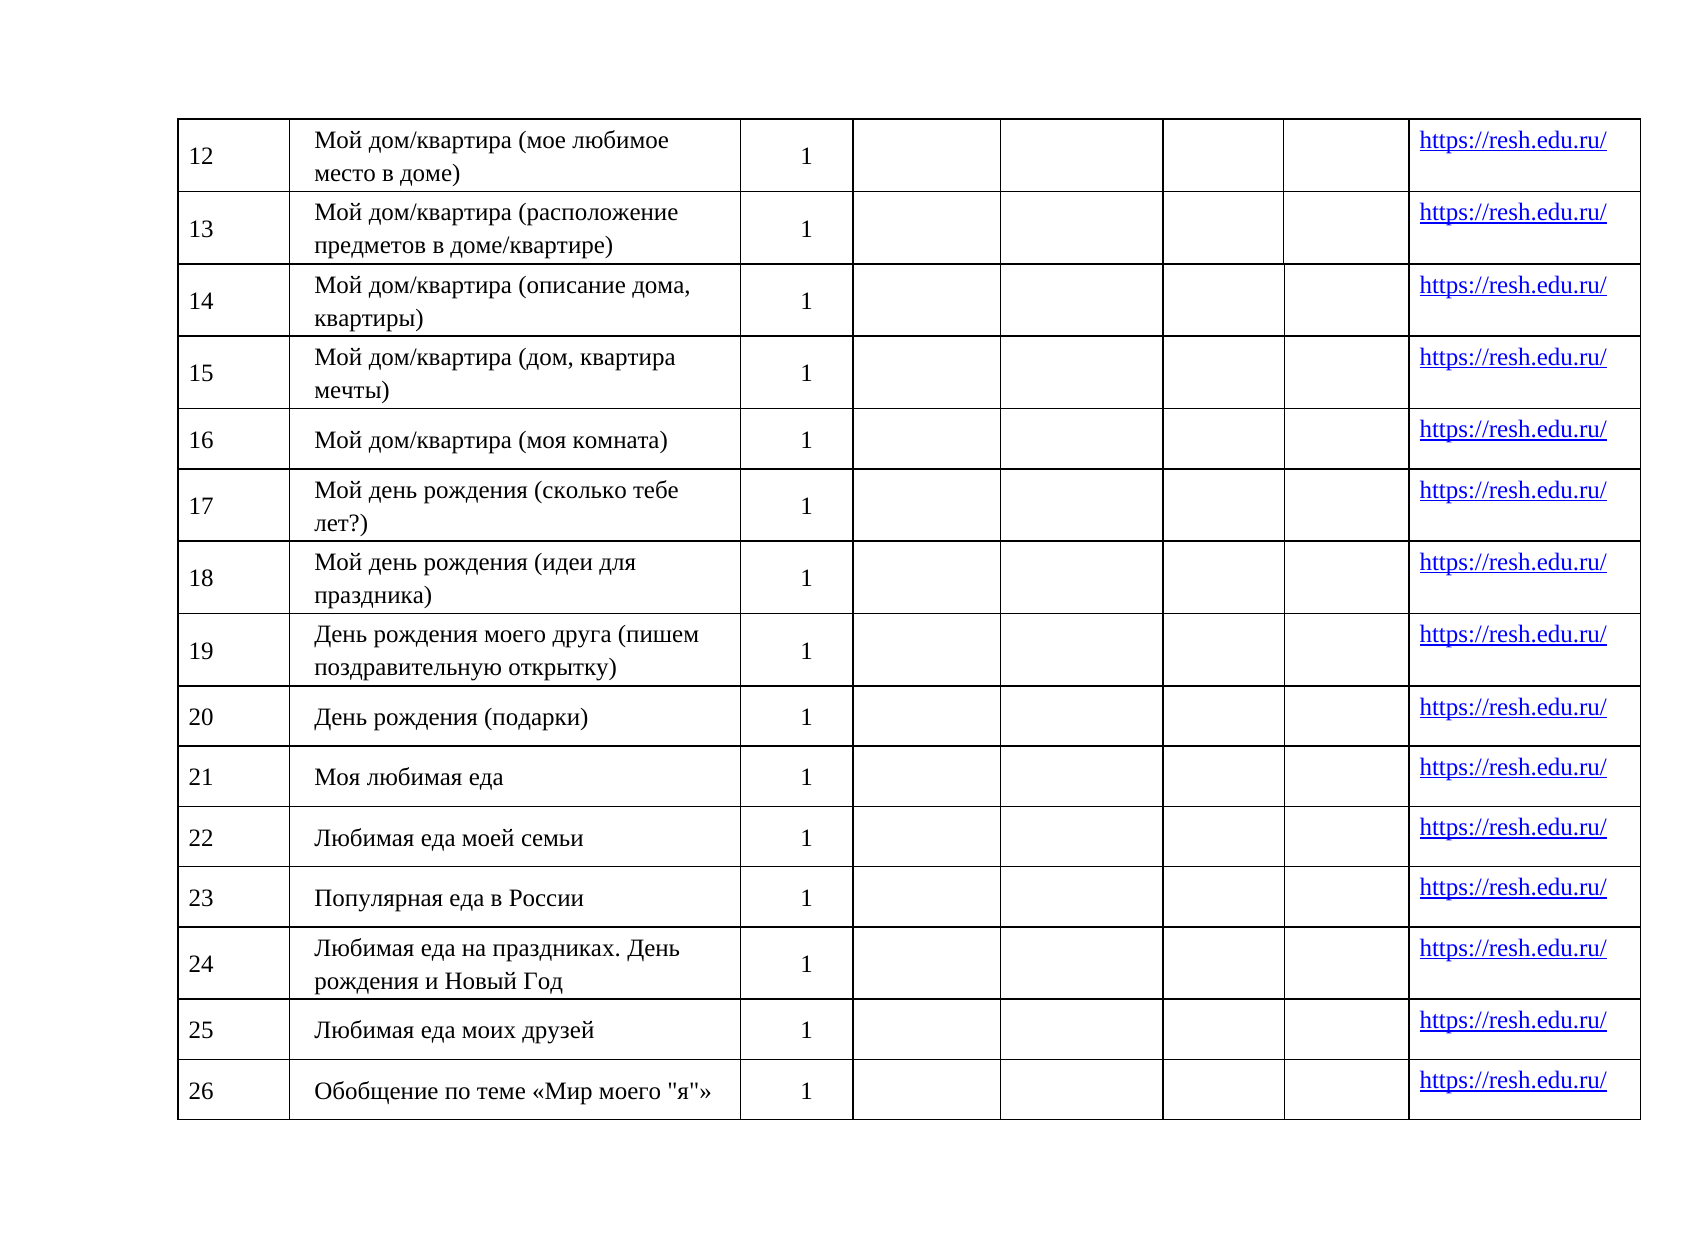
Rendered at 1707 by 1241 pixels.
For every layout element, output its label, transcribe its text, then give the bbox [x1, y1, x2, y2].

table_cell День рождения моего друга (пишем поздравительную открытку) [290, 614, 740, 685]
table_cell 13 [179, 192, 289, 263]
table_cell [1164, 470, 1284, 540]
table_cell [1285, 337, 1408, 408]
table_cell 22 [179, 807, 289, 866]
table_cell [1164, 614, 1284, 685]
table_cell [1001, 192, 1162, 263]
table_cell [1164, 409, 1284, 468]
table_cell [1164, 265, 1284, 335]
table_cell https://resh.edu.ru/ [1410, 265, 1640, 335]
table_cell [1001, 409, 1162, 468]
table_cell 1 [741, 337, 852, 408]
table_cell [1285, 542, 1408, 613]
table_cell 1 [741, 807, 852, 866]
table_cell [1001, 542, 1162, 613]
table_cell [1001, 470, 1162, 540]
table_cell [1285, 614, 1408, 685]
table_cell [1285, 1000, 1408, 1058]
table_cell https://resh.edu.ru/ [1410, 687, 1640, 745]
table_cell [854, 409, 1000, 468]
table_cell [1001, 1000, 1162, 1058]
table_cell 1 [741, 1000, 852, 1058]
table_cell [854, 265, 1000, 335]
table_cell Обобщение по теме «Мир моего "я"» [290, 1060, 740, 1119]
table_cell [1164, 867, 1284, 926]
table_cell [1285, 409, 1408, 468]
table_cell [854, 747, 1000, 806]
table_cell 1 [741, 687, 852, 745]
table_cell [1164, 120, 1283, 191]
table_cell 25 [179, 1000, 289, 1058]
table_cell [1410, 1060, 1640, 1119]
table_cell 1 [741, 1060, 852, 1119]
table_cell [854, 1060, 1000, 1119]
table_cell Мой дом/квартира (мое любимое место в доме) [290, 120, 740, 191]
table_cell [1164, 747, 1284, 806]
table_cell https://resh.edu.ru/ [1410, 409, 1640, 468]
table_cell 17 [179, 470, 289, 540]
table_cell https://resh.edu.ru/ [1410, 337, 1640, 408]
table_cell 1 [741, 192, 852, 263]
table_cell https://resh.edu.ru/ [1410, 542, 1640, 613]
table_cell [1285, 265, 1408, 335]
table_cell [1164, 807, 1284, 866]
table_cell [1001, 807, 1162, 866]
table_cell [854, 1000, 1000, 1058]
table_cell [854, 542, 1000, 613]
table_cell [1164, 1060, 1284, 1119]
table_cell Мой дом/квартира (описание дома, квартиры) [290, 265, 740, 335]
table_cell 16 [179, 409, 289, 468]
table_cell [1164, 542, 1284, 613]
table_cell Мой дом/квартира (моя комната) [290, 409, 740, 468]
table_cell [1001, 1060, 1162, 1119]
table_cell [1001, 687, 1162, 745]
table_cell [854, 470, 1000, 540]
table_cell [1001, 337, 1162, 408]
table_cell 1 [741, 928, 852, 998]
table_cell 1 [741, 542, 852, 613]
table_cell [854, 687, 1000, 745]
table_cell 23 [179, 867, 289, 926]
table_cell [1164, 687, 1284, 745]
table_cell [1001, 120, 1162, 191]
table_cell [854, 928, 1000, 998]
table_cell Моя любимая еда [290, 747, 740, 806]
table_cell [854, 614, 1000, 685]
table_cell https://resh.edu.ru/ [1410, 192, 1640, 263]
table_cell https://resh.edu.ru/ [1410, 470, 1640, 540]
table_cell [854, 120, 1000, 191]
table_cell [1285, 747, 1408, 806]
table_cell [1164, 1000, 1284, 1058]
table_cell [1284, 120, 1408, 191]
table_cell [1285, 867, 1408, 926]
table_cell https://resh.edu.ru/ [1410, 928, 1640, 998]
table_cell [854, 867, 1000, 926]
table_cell https://resh.edu.ru/ [1410, 1000, 1640, 1058]
table_cell [1001, 867, 1162, 926]
table_cell [1164, 928, 1284, 998]
table_cell 20 [179, 687, 289, 745]
table_cell Мой день рождения (сколько тебе лет?) [290, 470, 740, 540]
table_cell 1 [741, 614, 852, 685]
table_cell 1 [741, 120, 852, 191]
table_cell 18 [179, 542, 289, 613]
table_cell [1410, 120, 1640, 191]
table_cell [854, 337, 1000, 408]
table_cell 1 [741, 867, 852, 926]
table_cell Любимая еда моих друзей [290, 1000, 740, 1058]
table_cell [1001, 265, 1162, 335]
table_cell [854, 807, 1000, 866]
table_cell [854, 192, 1000, 263]
table_cell [1001, 928, 1162, 998]
table_cell https://resh.edu.ru/ [1410, 614, 1640, 685]
table_cell [1285, 928, 1408, 998]
table_cell [1164, 337, 1284, 408]
table_cell [1164, 192, 1283, 263]
table_cell Любимая еда на праздниках. День рождения и Новый Год [290, 928, 740, 998]
table_cell [1285, 470, 1408, 540]
table_cell [1001, 614, 1162, 685]
table_cell Мой дом/квартира (расположение предметов в доме/квартире) [290, 192, 740, 263]
table_cell 15 [179, 337, 289, 408]
table_cell 12 [179, 120, 289, 191]
table_cell 1 [741, 470, 852, 540]
table_cell [1285, 1060, 1408, 1119]
table_cell https://resh.edu.ru/ [1410, 867, 1640, 926]
table_cell 1 [741, 747, 852, 806]
table_cell 26 [179, 1060, 289, 1119]
table_cell 21 [179, 747, 289, 806]
table_cell 24 [179, 928, 289, 998]
table_cell Мой день рождения (идеи для праздника) [290, 542, 740, 613]
table_cell https://resh.edu.ru/ [1410, 807, 1640, 866]
table_cell 1 [741, 265, 852, 335]
table_cell 14 [179, 265, 289, 335]
table_cell Популярная еда в России [290, 867, 740, 926]
table_cell Мой дом/квартира (дом, квартира мечты) [290, 337, 740, 408]
table_cell Любимая еда моей семьи [290, 807, 740, 866]
table_cell [1285, 687, 1408, 745]
table_cell https://resh.edu.ru/ [1410, 747, 1640, 806]
table_cell 19 [179, 614, 289, 685]
table_cell День рождения (подарки) [290, 687, 740, 745]
table_cell [1285, 807, 1408, 866]
table_cell 1 [741, 409, 852, 468]
table_cell [1001, 747, 1162, 806]
table_cell [1284, 192, 1408, 263]
